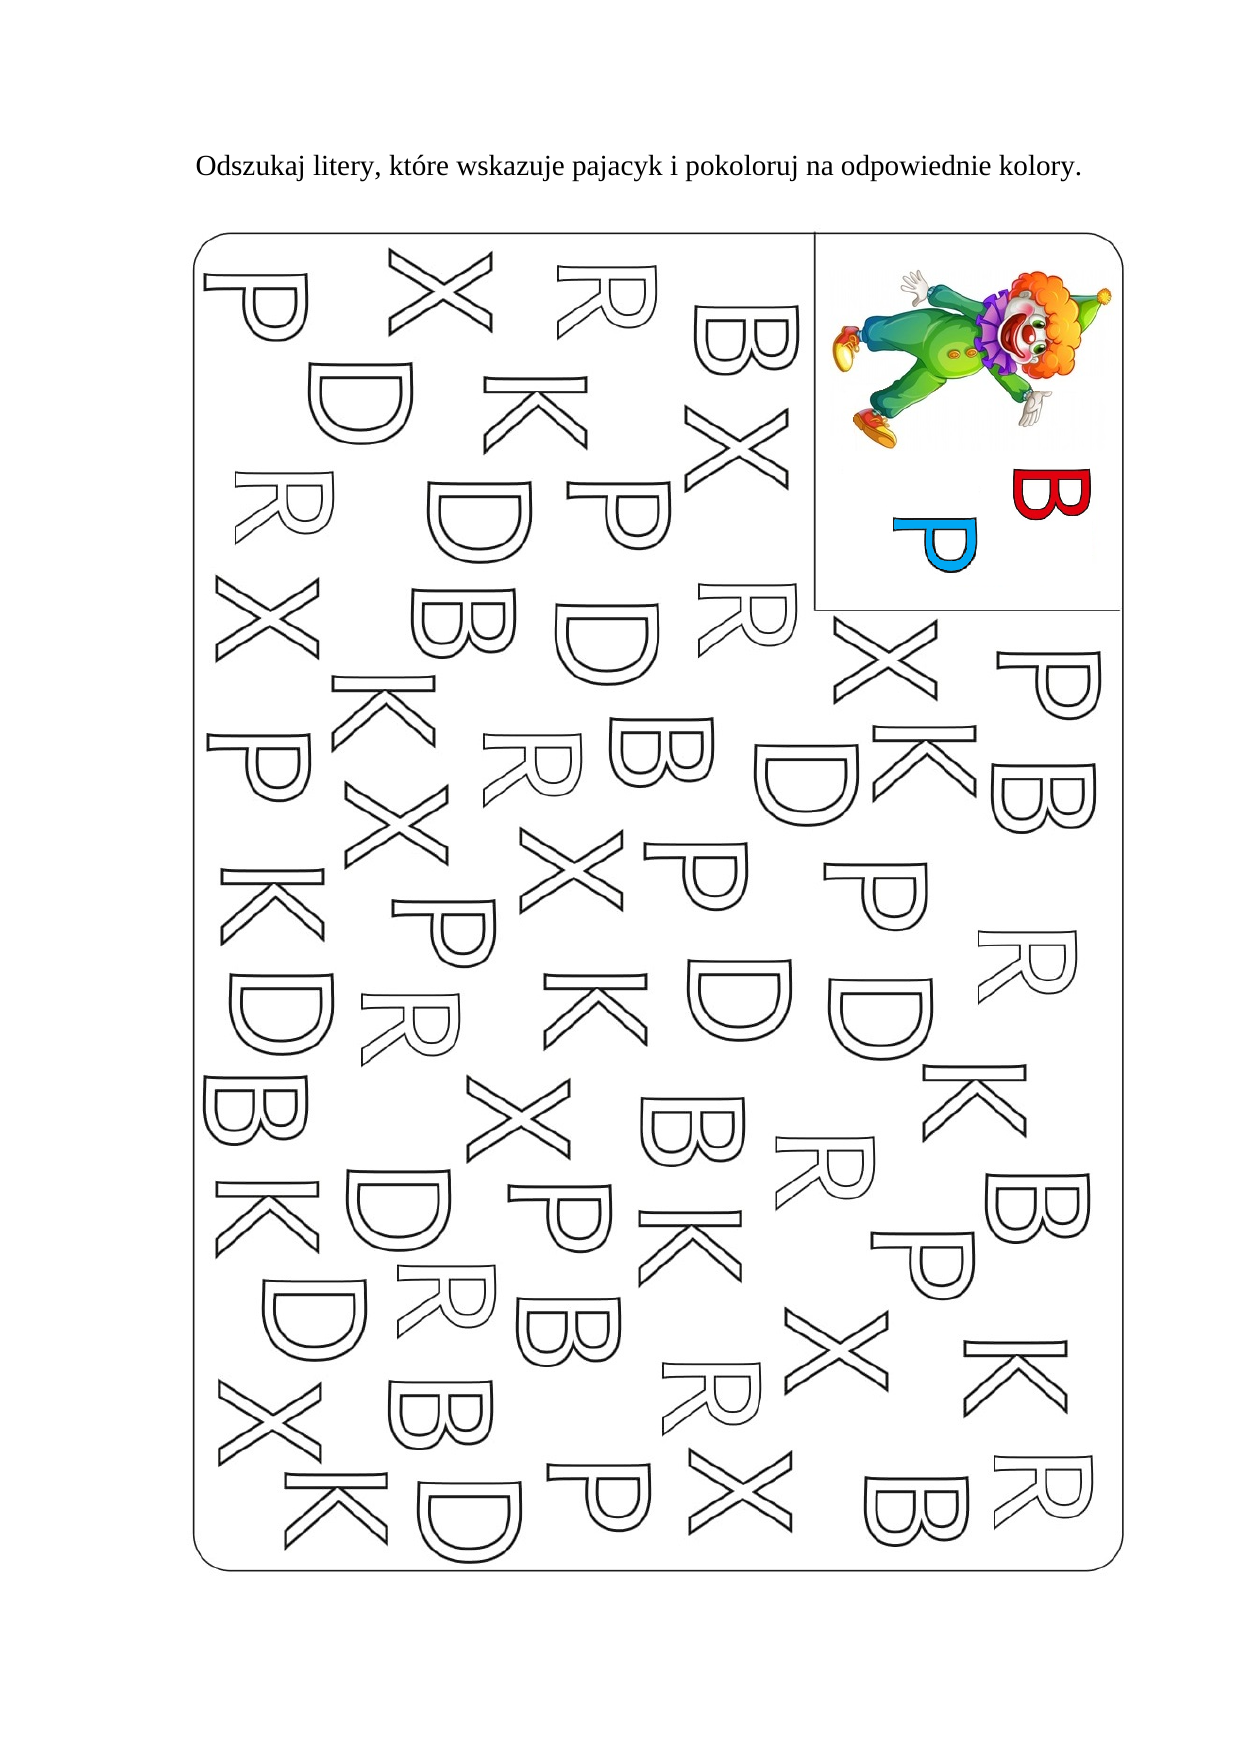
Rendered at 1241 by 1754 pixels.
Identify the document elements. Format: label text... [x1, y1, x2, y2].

text Odszukaj litery, które wskazuje pajacyk i pokoloruj na odpowiednie kolory. [185, 148, 1093, 181]
picture [185, 224, 1130, 1584]
